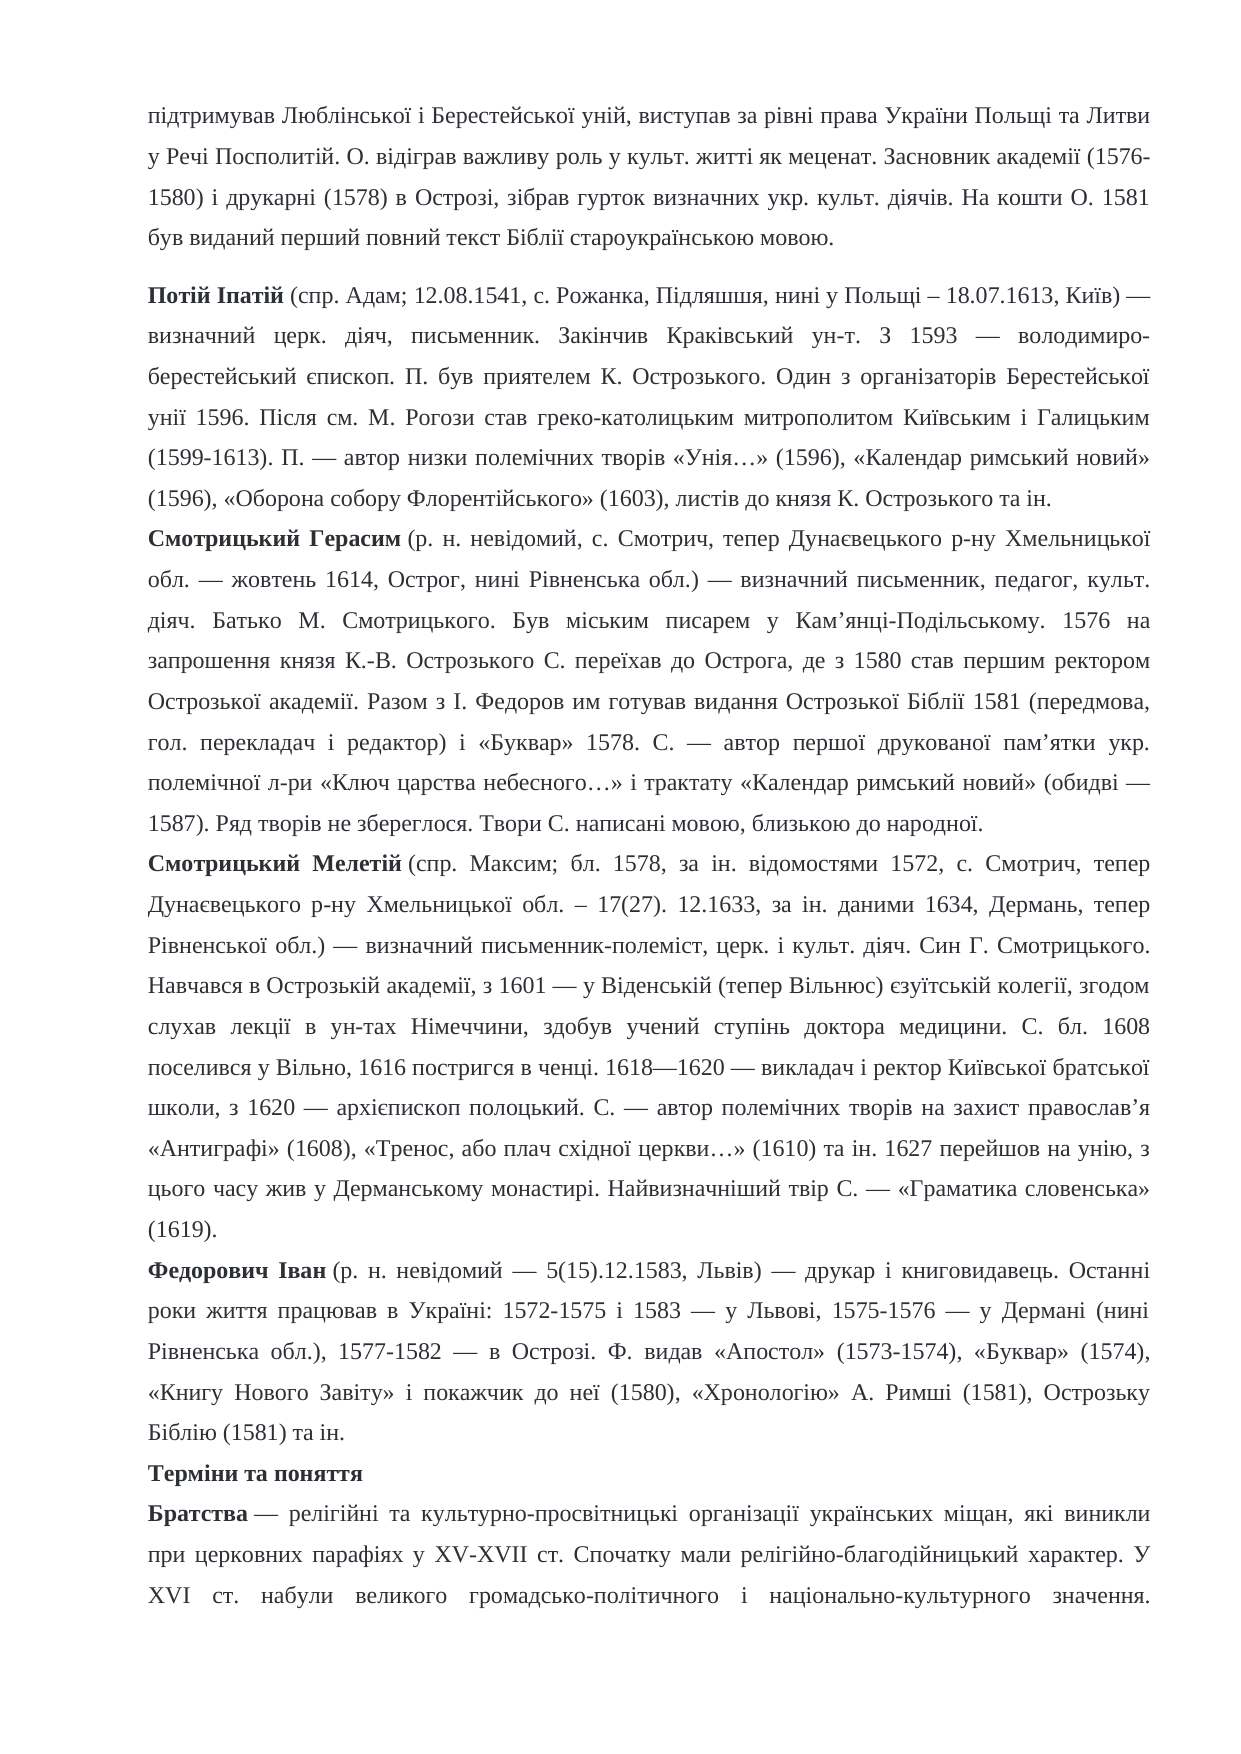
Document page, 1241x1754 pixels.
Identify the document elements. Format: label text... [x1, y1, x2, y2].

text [148, 88, 1152, 251]
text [148, 1486, 1152, 1608]
text Терміни та поняття [148, 1446, 1152, 1486]
text Потій Іпатій (спр. Адам; 12.08.1541, с. Рожанка, Підляшшя, нині у Польщі – 18.07.1613, Київ) — визначний церк. діяч, письменник. Закінчив Краківський ун-т. З 1593 — володимиро-берестейський єпископ. П. був приятелем К. Острозького. Один з організаторів Берестейської унії 1596. Після см. М. Рогози став греко-католицьким митрополитом Київським і Галицьким (1599-1613). П. — автор низки полемічних творів «Унія…» (1596), «Календар римський новий» (1596), «Оборона собору Флорентійського» (1603), листів до князя К. Острозького та ін. [148, 268, 1152, 511]
text Смотрицький Герасим (р. н. невідомий, с. Смотрич, тепер Дунаєвецького р-ну Хмельницької обл. — жовтень 1614, Острог, нині Рівненська обл.) — визначний письменник, педагог, культ. діяч. Батько М. Смотрицького. Був міським писарем у Кам’янці-Подільському. 1576 на запрошення князя К.-В. Острозького С. переїхав до Острога, де з 1580 став першим ректором Острозької академії. Разом з І. Федоров им готував видання Острозької Біблії 1581 (передмова, гол. перекладач і редактор) і «Буквар» 1578. С. — автор першої друкованої пам’ятки укр. полемічної л-ри «Ключ царства небесного…» і трактату «Календар римський новий» (обидві — 1587). Ряд творів не збереглося. Твори С. написані мовою, близькою до народної. [148, 511, 1152, 836]
text Смотрицький Мелетій (спр. Максим; бл. 1578, за ін. відомостями 1572, с. Смотрич, тепер Дунаєвецького р-ну Хмельницької обл. – 17(27). 12.1633, за ін. даними 1634, Дермань, тепер Рівненської обл.) — визначний письменник-полеміст, церк. і культ. діяч. Син Г. Смотрицького. Навчався в Острозькій академії, з 1601 — у Віденській (тепер Вільнюс) єзуїтській колегії, згодом слухав лекції в ун-тах Німеччини, здобув учений ступінь доктора медицини. С. бл. 1608 поселився у Вільно, 1616 постригся в ченці. 1618—1620 — викладач і ректор Київської братської школи, з 1620 — архієпископ полоцький. С. — автор полемічних творів на захист православ’я «Антиграфі» (1608), «Тренос, або плач східної церкви…» (1610) та ін. 1627 перейшов на унію, з цього часу жив у Дерманському монастирі. Найвизначніший твір С. — «Граматика словенська» (1619). [148, 836, 1152, 1243]
text Федорович Іван (р. н. невідомий — 5(15).12.1583, Львів) — друкар і книговидавець. Останні роки життя працював в Україні: 1572-1575 і 1583 — у Львові, 1575-1576 — у Дермані (нині Рівненська обл.), 1577-1582 — в Острозі. Ф. видав «Апостол» (1573-1574), «Буквар» (1574), «Книгу Нового Завіту» і покажчик до неї (1580), «Хронологію» А. Римші (1581), Острозьку Біблію (1581) та ін. [148, 1243, 1152, 1446]
